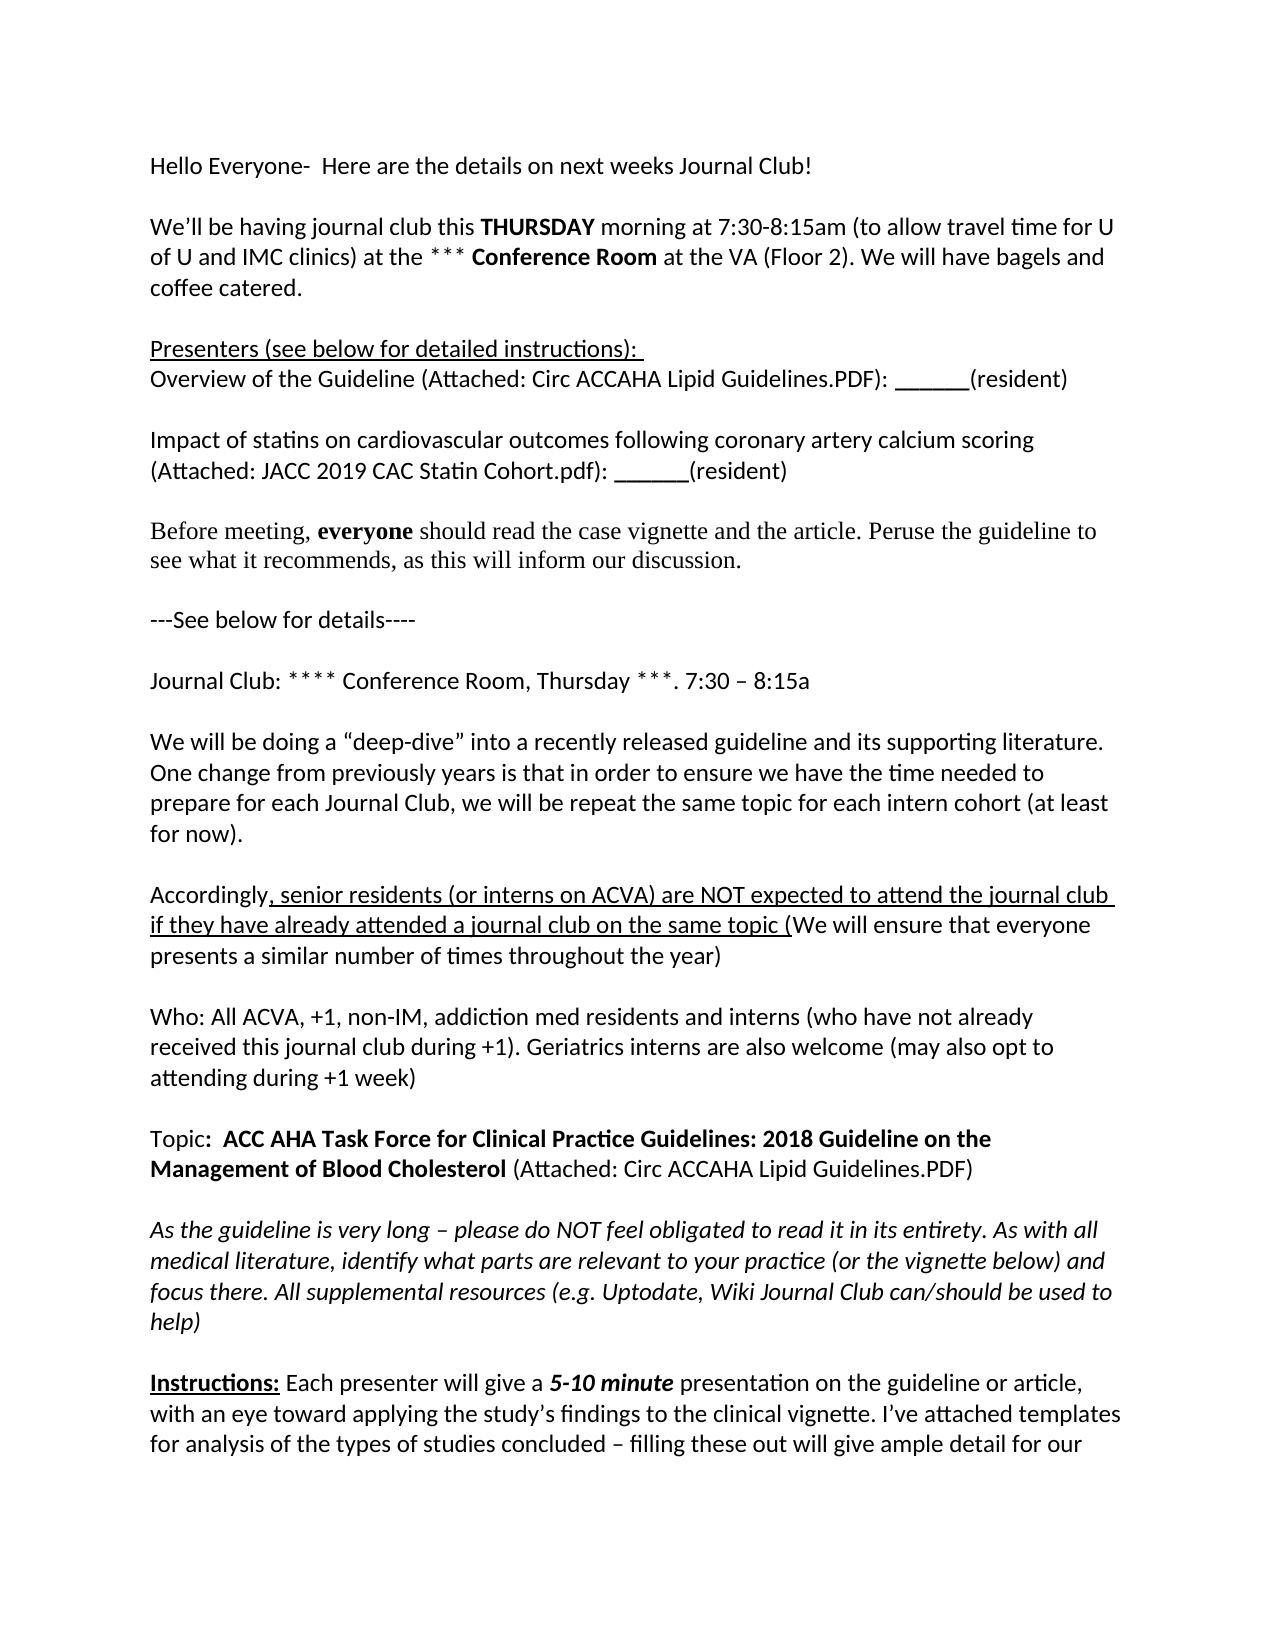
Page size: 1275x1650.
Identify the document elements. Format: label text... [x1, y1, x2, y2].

text ---See below for details---- [150, 604, 1125, 635]
text Hello Everyone- Here are the details on next weeks Journal Club! [150, 150, 1125, 181]
text Presenters (see below for detailed instructions): [150, 333, 1125, 364]
text Overview of the Guideline (Attached: Circ ACCAHA Lipid Guidelines.PDF): ______(resident) [150, 364, 1125, 394]
text Who: All ACVA, +1, non-IM, addiction med residents and interns (who have not already received this journal club during +1). Geriatrics interns are also welcome (may also opt to attending during +1 week) [150, 1001, 1125, 1093]
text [150, 1367, 1125, 1459]
text Journal Club: **** Conference Room, Thursday ***. 7:30 – 8:15a [150, 665, 1125, 696]
text We’ll be having journal club this THURSDAY morning at 7:30-8:15am (to allow travel time for U of U and IMC clinics) at the *** Conference Room at the VA (Floor 2). We will have bagels and coffee catered. [150, 211, 1125, 303]
text Topic: ACC AHA Task Force for Clinical Practice Guidelines: 2018 Guideline on the Management of Blood Cholesterol (Attached: Circ ACCAHA Lipid Guidelines.PDF) [150, 1123, 1125, 1184]
text We will be doing a “deep-dive” into a recently released guideline and its supporting literature. One change from previously years is that in order to ensure we have the time needed to prepare for each Journal Club, we will be repeat the same topic for each intern cohort (at least for now). [150, 726, 1125, 848]
text Impact of statins on cardiovascular outcomes following coronary artery calcium scoring (Attached: JACC 2019 CAC Statin Cohort.pdf): ______(resident) [150, 425, 1125, 486]
text As the guideline is very long – please do NOT feel obligated to read it in its entirety. As with all medical literature, identify what parts are relevant to your practice (or the vignette below) and focus there. All supplemental resources (e.g. Uptodate, Wiki Journal Club can/should be used to help) [150, 1215, 1125, 1337]
text Before meeting, everyone should read the case vignette and the article. Peruse the guideline to see what it recommends, as this will inform our discussion. [150, 516, 1125, 574]
text Accordingly, senior residents (or interns on ACVA) are NOT expected to attend the journal club if they have already attended a journal club on the same topic (We will ensure that everyone presents a similar number of times throughout the year) [150, 879, 1125, 971]
